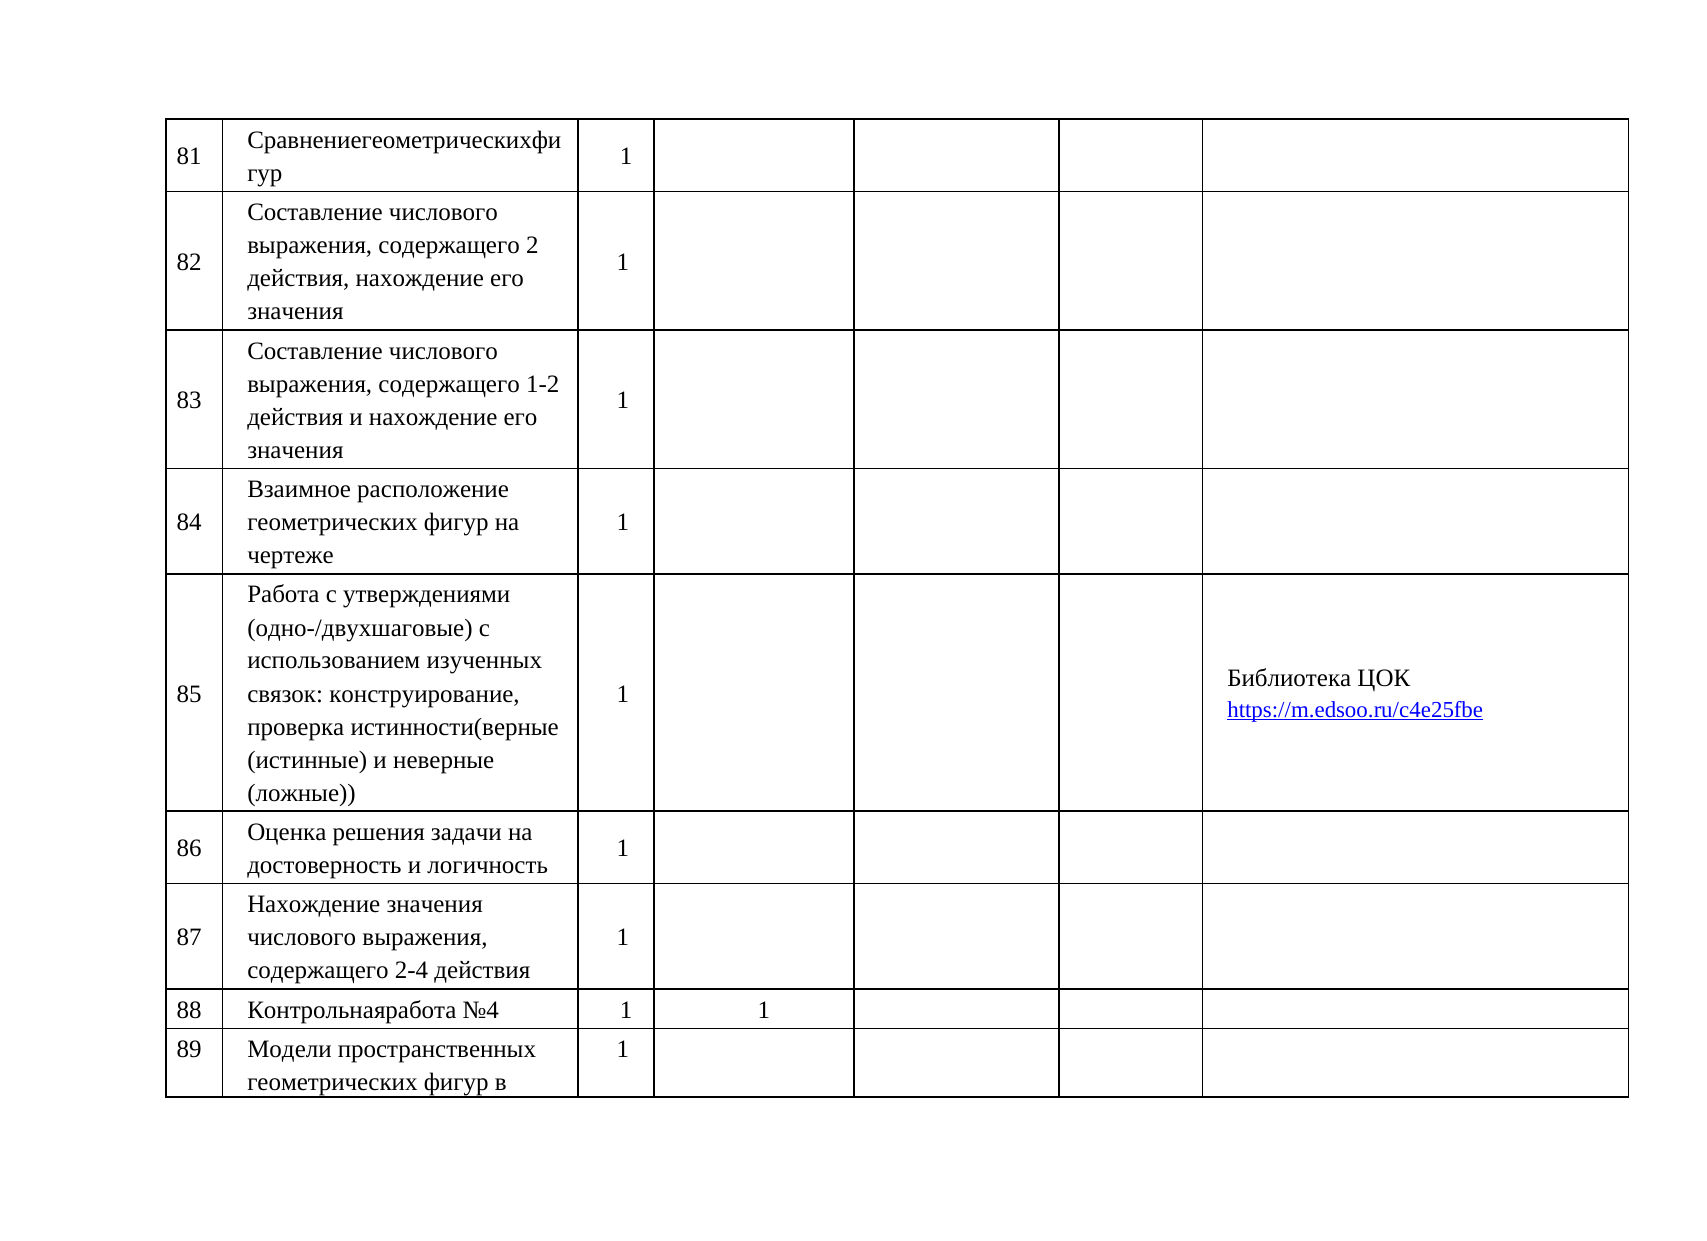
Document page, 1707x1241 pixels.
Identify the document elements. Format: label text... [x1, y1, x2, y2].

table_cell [223, 1029, 577, 1096]
table_cell [655, 1029, 853, 1096]
table_cell 82 [167, 192, 222, 329]
table_cell 1 [579, 469, 653, 573]
table_cell [855, 575, 1058, 810]
table_cell 84 [167, 469, 222, 573]
table_cell [855, 120, 1058, 191]
table_cell [1203, 120, 1628, 191]
table_cell Нахождение значения числового выражения, содержащего 2-4 действия [223, 884, 577, 988]
table_cell [655, 812, 853, 883]
table_cell 85 [167, 575, 222, 810]
table_cell 88 [167, 990, 222, 1027]
table_cell [1060, 575, 1202, 810]
table_cell [655, 884, 853, 988]
table_cell [1203, 469, 1628, 573]
table_cell 83 [167, 331, 222, 467]
table_cell 87 [167, 884, 222, 988]
table_cell 1 [579, 331, 653, 467]
table_cell [1060, 1029, 1202, 1096]
table_cell [1203, 884, 1628, 988]
table_cell 89 [167, 1029, 222, 1096]
table_cell 1 [655, 990, 853, 1027]
table_cell Составление числового выражения, содержащего 2 действия, нахождение его значения [223, 192, 577, 329]
table_cell 1 [579, 192, 653, 329]
table_cell 1 [579, 1029, 653, 1096]
table_cell [855, 990, 1058, 1027]
table_cell 81 [167, 120, 222, 191]
table_cell [1203, 812, 1628, 883]
table_cell 1 [579, 575, 653, 810]
table_cell Взаимное расположение геометрических фигур на чертеже [223, 469, 577, 573]
table_cell [1060, 120, 1202, 191]
table_cell [1060, 331, 1202, 467]
table_cell [655, 469, 853, 573]
table_cell [1060, 990, 1202, 1027]
table_cell 1 [579, 990, 653, 1027]
table_cell 1 [579, 884, 653, 988]
table_cell 1 [579, 812, 653, 883]
table_cell [655, 120, 853, 191]
table_cell Работа с утверждениями (одно-/двухшаговые) с использованием изученных связок: конструирование, проверка истинности(верные (истинные) и неверные (ложные)) [223, 575, 577, 810]
table_cell [855, 469, 1058, 573]
table_cell [855, 331, 1058, 467]
table_cell [855, 884, 1058, 988]
table_cell [1060, 812, 1202, 883]
table_cell [655, 192, 853, 329]
table_cell [1060, 884, 1202, 988]
table_cell Сравнениегеометрическихфигур [223, 120, 577, 191]
table_cell [855, 812, 1058, 883]
table_cell [655, 331, 853, 467]
table_cell [1203, 1029, 1628, 1096]
table_cell Составление числового выражения, содержащего 1-2 действия и нахождение его значения [223, 331, 577, 467]
table_cell Оценка решения задачи на достоверность и логичность [223, 812, 577, 883]
table_cell 1 [579, 120, 653, 191]
table_cell 86 [167, 812, 222, 883]
table_cell [1203, 990, 1628, 1027]
table_cell [855, 1029, 1058, 1096]
table_cell [1060, 469, 1202, 573]
table_cell [1203, 192, 1628, 329]
table_cell [855, 192, 1058, 329]
table_cell Контрольнаяработа №4 [223, 990, 577, 1027]
table_cell [1060, 192, 1202, 329]
table_cell [655, 575, 853, 810]
table_cell Библиотека ЦОК https://m.edsoo.ru/c4e25fbe [1203, 575, 1628, 810]
table_cell [1203, 331, 1628, 467]
